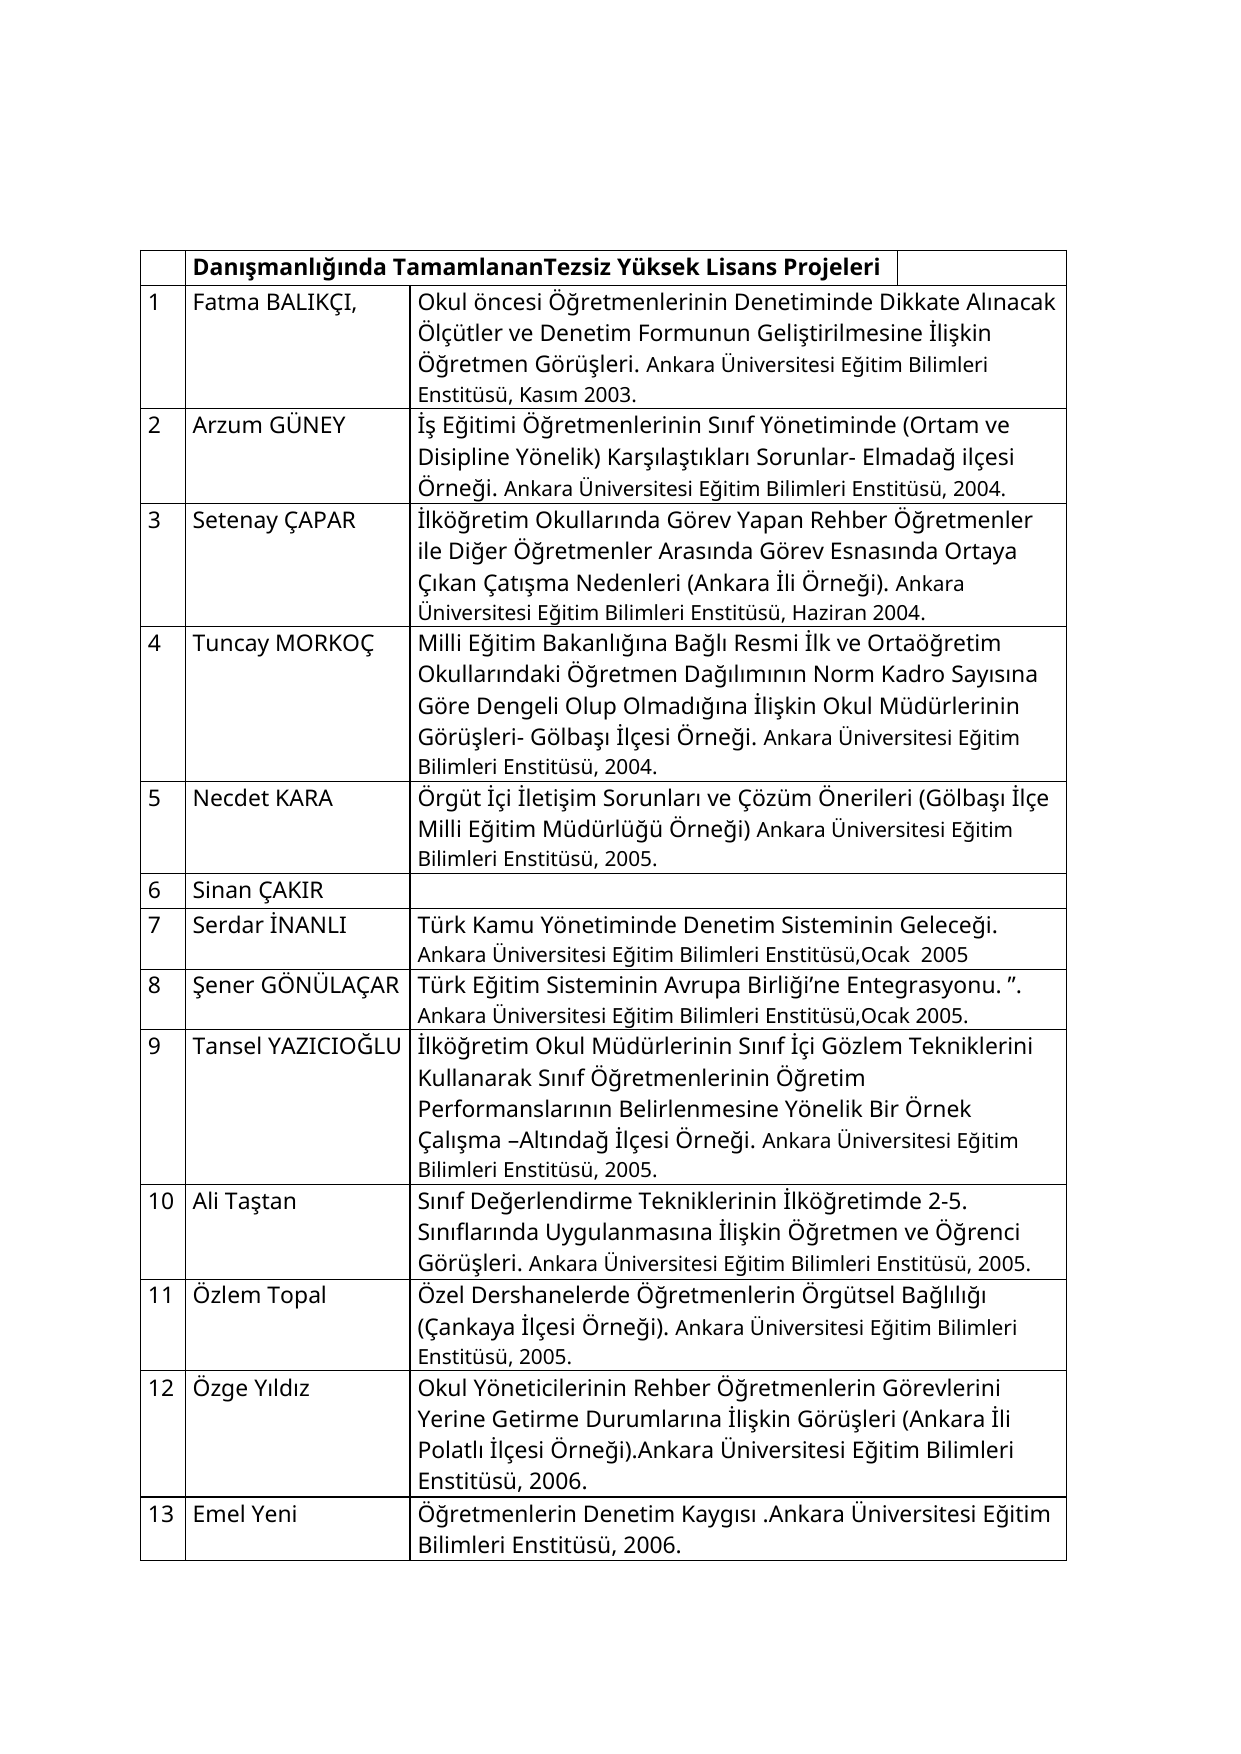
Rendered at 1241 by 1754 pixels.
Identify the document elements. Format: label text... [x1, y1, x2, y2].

table_cell Arzum GÜNEY [186, 409, 409, 503]
table_cell İş Eğitimi Öğretmenlerinin Sınıf Yönetiminde (Ortam ve Disipline Yönelik) Karşılaştıkları Sorunlar- Elmadağ ilçesi Örneği. Ankara Üniversitesi Eğitim Bilimleri Enstitüsü, 2004. [411, 409, 1066, 503]
table_cell Sinan ÇAKIR [186, 874, 409, 908]
table_cell 2 [141, 409, 185, 503]
table_cell Özlem Topal [186, 1280, 409, 1370]
table_cell 9 [141, 1030, 185, 1184]
table_cell Özge Yıldız [186, 1371, 409, 1496]
table_cell Türk Eğitim Sisteminin Avrupa Birliği’ne Entegrasyonu. ”. Ankara Üniversitesi Eğitim Bilimleri Enstitüsü,Ocak 2005. [411, 970, 1066, 1029]
table_cell 4 [141, 627, 185, 781]
table_cell 10 [141, 1185, 185, 1278]
table_cell Şener GÖNÜLAÇAR [186, 970, 409, 1029]
table_cell Fatma BALIKÇI, [186, 286, 409, 408]
table_cell Türk Kamu Yönetiminde Denetim Sisteminin Geleceği. Ankara Üniversitesi Eğitim Bilimleri Enstitüsü,Ocak 2005 [411, 909, 1066, 968]
table_cell 12 [141, 1371, 185, 1496]
table_cell 5 [141, 782, 185, 873]
table_cell Necdet KARA [186, 782, 409, 873]
table_cell Okul Yöneticilerinin Rehber Öğretmenlerin Görevlerini Yerine Getirme Durumlarına İlişkin Görüşleri (Ankara İli Polatlı İlçesi Örneği).Ankara Üniversitesi Eğitim Bilimleri Enstitüsü, 2006. [411, 1371, 1066, 1496]
table_cell 6 [141, 874, 185, 908]
table_header [898, 251, 1066, 285]
table_cell 1 [141, 286, 185, 408]
table_cell Tuncay MORKOÇ [186, 627, 409, 781]
table_cell Okul öncesi Öğretmenlerinin Denetiminde Dikkate Alınacak Ölçütler ve Denetim Formunun Geliştirilmesine İlişkin Öğretmen Görüşleri. Ankara Üniversitesi Eğitim Bilimleri Enstitüsü, Kasım 2003. [411, 286, 1066, 408]
table_cell Emel Yeni [186, 1498, 409, 1560]
table_cell Tansel YAZICIOĞLU [186, 1030, 409, 1184]
table_header Danışmanlığında TamamlananTezsiz Yüksek Lisans Projeleri [186, 251, 897, 285]
table_cell İlköğretim Okullarında Görev Yapan Rehber Öğretmenler ile Diğer Öğretmenler Arasında Görev Esnasında Ortaya Çıkan Çatışma Nedenleri (Ankara İli Örneği). Ankara Üniversitesi Eğitim Bilimleri Enstitüsü, Haziran 2004. [411, 504, 1066, 626]
table_cell Setenay ÇAPAR [186, 504, 409, 626]
table_cell 3 [141, 504, 185, 626]
table_cell [411, 874, 1066, 908]
table_cell Ali Taştan [186, 1185, 409, 1278]
table_cell 13 [141, 1498, 185, 1560]
table_cell Sınıf Değerlendirme Tekniklerinin İlköğretimde 2-5. Sınıflarında Uygulanmasına İlişkin Öğretmen ve Öğrenci Görüşleri. Ankara Üniversitesi Eğitim Bilimleri Enstitüsü, 2005. [411, 1185, 1066, 1278]
table_cell 11 [141, 1280, 185, 1370]
table_cell Milli Eğitim Bakanlığına Bağlı Resmi İlk ve Ortaöğretim Okullarındaki Öğretmen Dağılımının Norm Kadro Sayısına Göre Dengeli Olup Olmadığına İlişkin Okul Müdürlerinin Görüşleri- Gölbaşı İlçesi Örneği. Ankara Üniversitesi Eğitim Bilimleri Enstitüsü, 2004. [411, 627, 1066, 781]
table_cell Örgüt İçi İletişim Sorunları ve Çözüm Önerileri (Gölbaşı İlçe Milli Eğitim Müdürlüğü Örneği) Ankara Üniversitesi Eğitim Bilimleri Enstitüsü, 2005. [411, 782, 1066, 873]
table_cell Özel Dershanelerde Öğretmenlerin Örgütsel Bağlılığı (Çankaya İlçesi Örneği). Ankara Üniversitesi Eğitim Bilimleri Enstitüsü, 2005. [411, 1280, 1066, 1370]
table_cell 7 [141, 909, 185, 968]
table_cell Serdar İNANLI [186, 909, 409, 968]
table_cell 8 [141, 970, 185, 1029]
table_header [141, 251, 185, 285]
table_cell Öğretmenlerin Denetim Kaygısı .Ankara Üniversitesi Eğitim Bilimleri Enstitüsü, 2006. [411, 1498, 1066, 1560]
table_cell İlköğretim Okul Müdürlerinin Sınıf İçi Gözlem Tekniklerini Kullanarak Sınıf Öğretmenlerinin Öğretim Performanslarının Belirlenmesine Yönelik Bir Örnek Çalışma –Altındağ İlçesi Örneği. Ankara Üniversitesi Eğitim Bilimleri Enstitüsü, 2005. [411, 1030, 1066, 1184]
